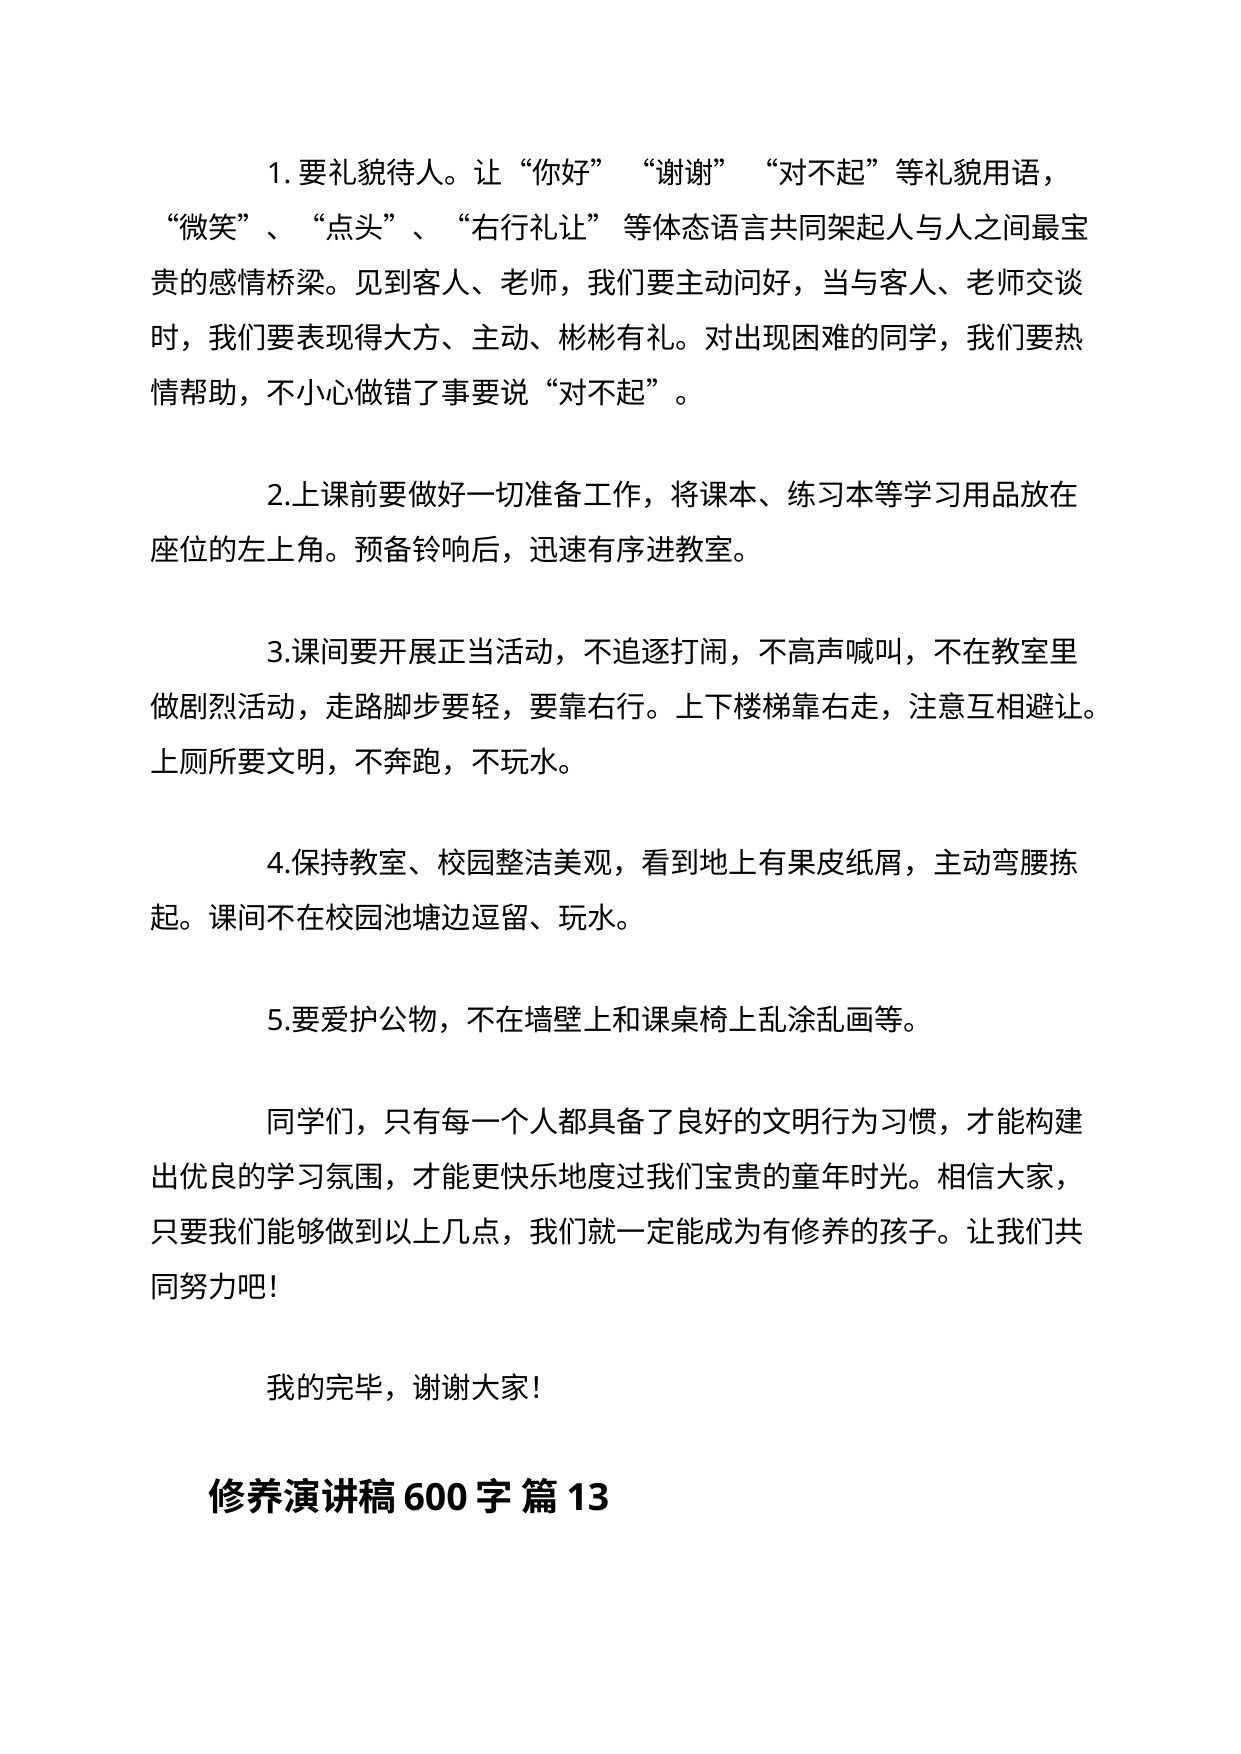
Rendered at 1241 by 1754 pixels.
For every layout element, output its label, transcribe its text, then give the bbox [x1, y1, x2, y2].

text 修养演讲稿600字 篇13 [150, 1467, 1090, 1521]
text 3.课间要开展正当活动，不追逐打闹，不高声喊叫，不在教室里做剧烈活动，走路脚步要轻，要靠右行。上下楼梯靠右走，注意互相避让。上厕所要文明，不奔跑，不玩水。 [150, 628, 1090, 780]
text 我的完毕，谢谢大家！ [150, 1365, 1090, 1407]
text 4.保持教室、校园整洁美观，看到地上有果皮纸屑，主动弯腰拣起。课间不在校园池塘边逗留、玩水。 [150, 840, 1090, 937]
text 2.上课前要做好一切准备工作，将课本、练习本等学习用品放在座位的左上角。预备铃响后，迅速有序进教室。 [150, 471, 1090, 569]
text 同学们，只有每一个人都具备了良好的文明行为习惯，才能构建出优良的学习氛围，才能更快乐地度过我们宝贵的童年时光。相信大家，只要我们能够做到以上几点，我们就一定能成为有修养的孩子。让我们共同努力吧！ [150, 1099, 1090, 1306]
text 1. 要礼貌待人。让“你好” “谢谢” “对不起”等礼貌用语， “微笑”、“点头”、“右行礼让” 等体态语言共同架起人与人之间最宝贵的感情桥梁。见到客人、老师，我们要主动问好，当与客人、老师交谈时，我们要表现得大方、主动、彬彬有礼。对出现困难的同学，我们要热情帮助，不小心做错了事要说“对不起”。 [150, 150, 1090, 412]
text 5.要爱护公物，不在墙壁上和课桌椅上乱涂乱画等。 [150, 997, 1090, 1039]
